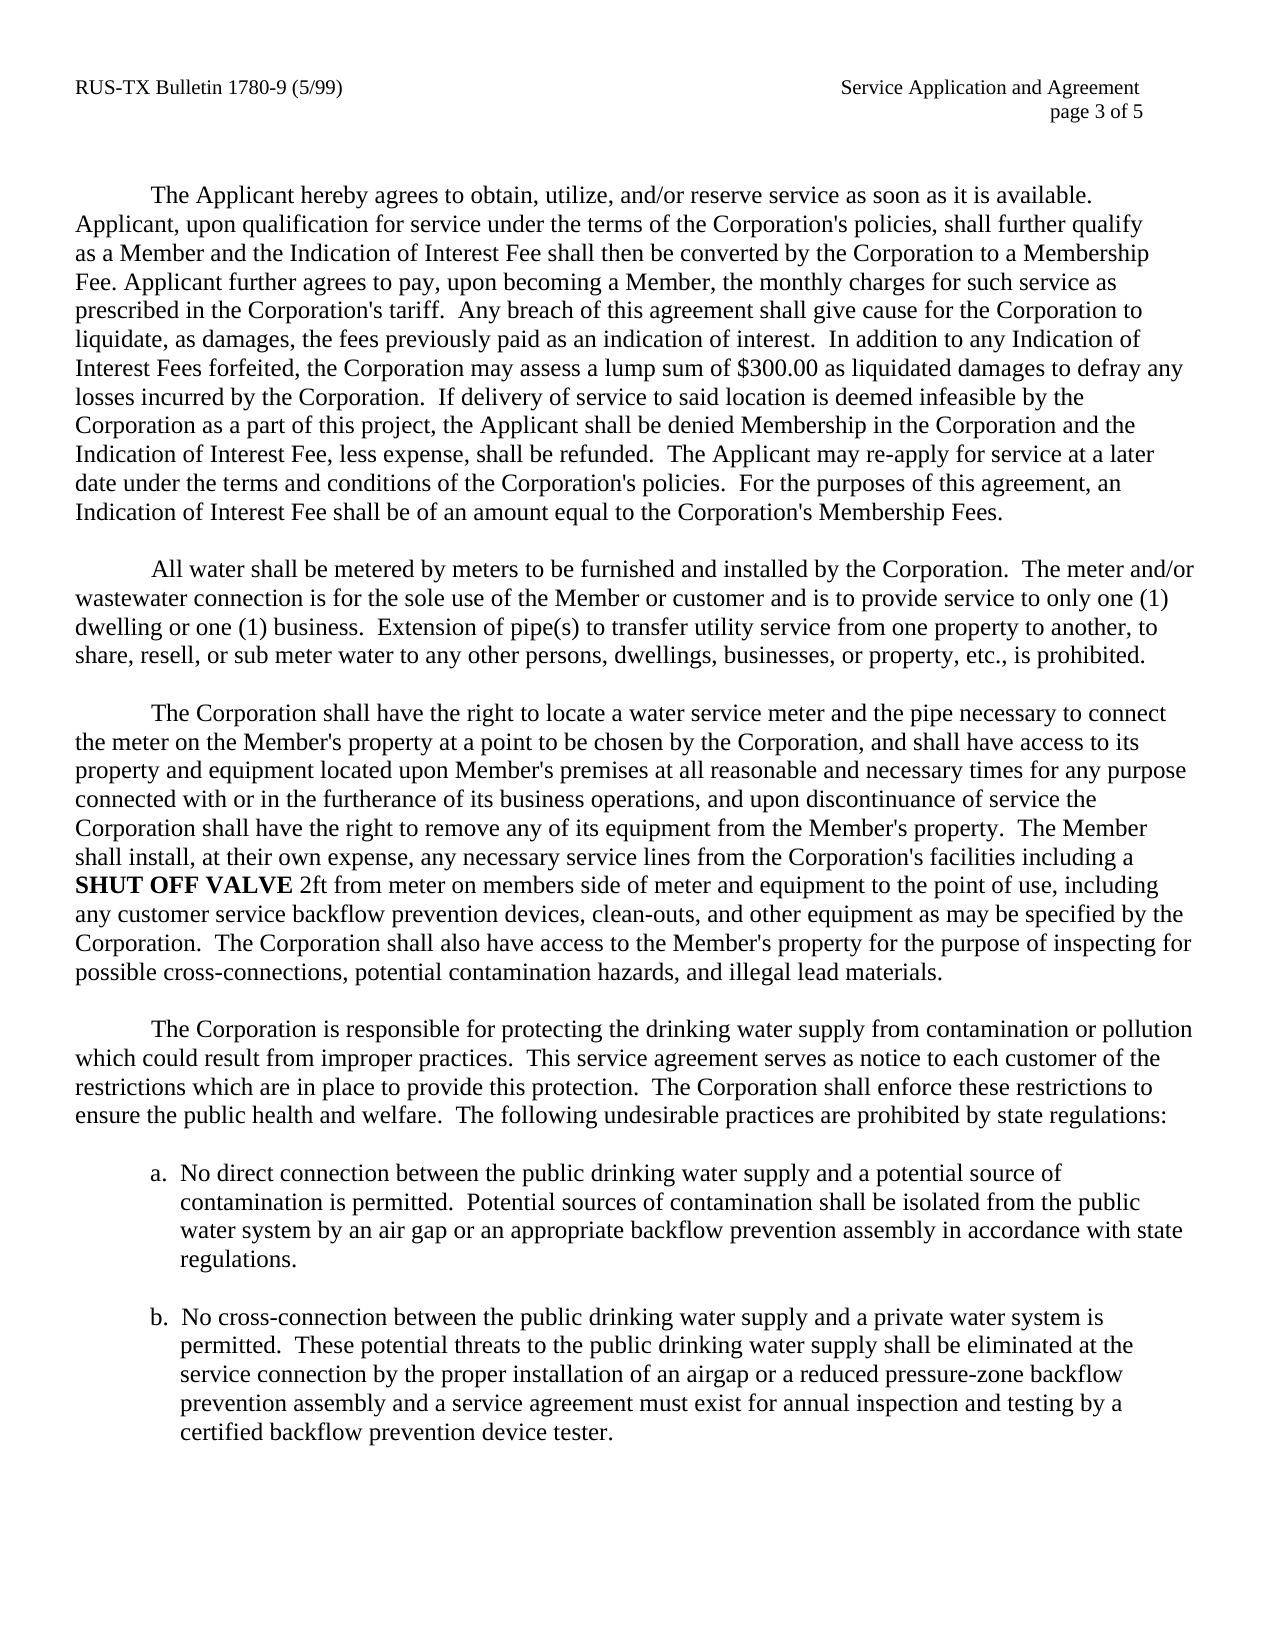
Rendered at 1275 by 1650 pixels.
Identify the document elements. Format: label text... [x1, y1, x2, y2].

text b. No cross-connection between the public drinking water supply and a private water system is permitted. These potential threats to the public drinking water supply shall be eliminated at the service connection by the proper installation of an airgap or a reduced pressure-zone backflow prevention assembly and a service agreement must exist for annual inspection and testing by a certified backflow prevention device tester. [150, 1302, 1197, 1446]
text RUS-TX Bulletin 1780-9 (5/99) Service Application and Agreement [75, 75, 1197, 99]
text The Corporation is responsible for protecting the drinking water supply from contamination or pollution which could result from improper practices. This service agreement serves as notice to each customer of the restrictions which are in place to provide this protection. The Corporation shall enforce these restrictions to ensure the public health and welfare. The following undesirable practices are prohibited by state regulations: [75, 1014, 1197, 1129]
text All water shall be metered by meters to be furnished and installed by the Corporation. The meter and/or wastewater connection is for the sole use of the Member or customer and is to provide service to only one (1) dwelling or one (1) business. Extension of pipe(s) to transfer utility service from one property to another, to share, resell, or sub meter water to any other persons, dwellings, businesses, or property, etc., is prohibited. [75, 554, 1197, 669]
text a. No direct connection between the public drinking water supply and a potential source of contamination is permitted. Potential sources of contamination shall be isolated from the public water system by an air gap or an appropriate backflow prevention assembly in accordance with state regulations. [150, 1158, 1197, 1273]
text page 3 of 5 [75, 99, 1197, 123]
text The Applicant hereby agrees to obtain, utilize, and/or reserve service as soon as it is available. Applicant, upon qualification for service under the terms of the Corporation's policies, shall further qualify [75, 181, 1161, 238]
text as a Member and the Indication of Interest Fee shall then be converted by the Corporation to a Membership Fee. Applicant further agrees to pay, upon becoming a Member, the monthly charges for such service as prescribed in the Corporation's tariff. Any breach of this agreement shall give cause for the Corporation to liquidate, as damages, the fees previously paid as an indication of interest. In addition to any Indication of Interest Fees forfeited, the Corporation may assess a lump sum of $300.00 as liquidated damages to defray any losses incurred by the Corporation. If delivery of service to said location is deemed infeasible by the Corporation as a part of this project, the Applicant shall be denied Membership in the Corporation and the Indication of Interest Fee, less expense, shall be refunded. The Applicant may re-apply for service at a later date under the terms and conditions of the Corporation's policies. For the purposes of this agreement, an Indication of Interest Fee shall be of an amount equal to the Corporation's Membership Fees. [75, 238, 1197, 526]
text The Corporation shall have the right to locate a water service meter and the pipe necessary to connect the meter on the Member's property at a point to be chosen by the Corporation, and shall have access to its property and equipment located upon Member's premises at all reasonable and necessary times for any purpose connected with or in the furtherance of its business operations, and upon discontinuance of service the Corporation shall have the right to remove any of its equipment from the Member's property. The Member shall install, at their own expense, any necessary service lines from the Corporation's facilities including a SHUT OFF VALVE 2ft from meter on members side of meter and equipment to the point of use, including any customer service backflow prevention devices, clean-outs, and other equipment as may be specified by the Corporation. The Corporation shall also have access to the Member's property for the purpose of inspecting for possible cross-connections, potential contamination hazards, and illegal lead materials. [75, 698, 1197, 986]
